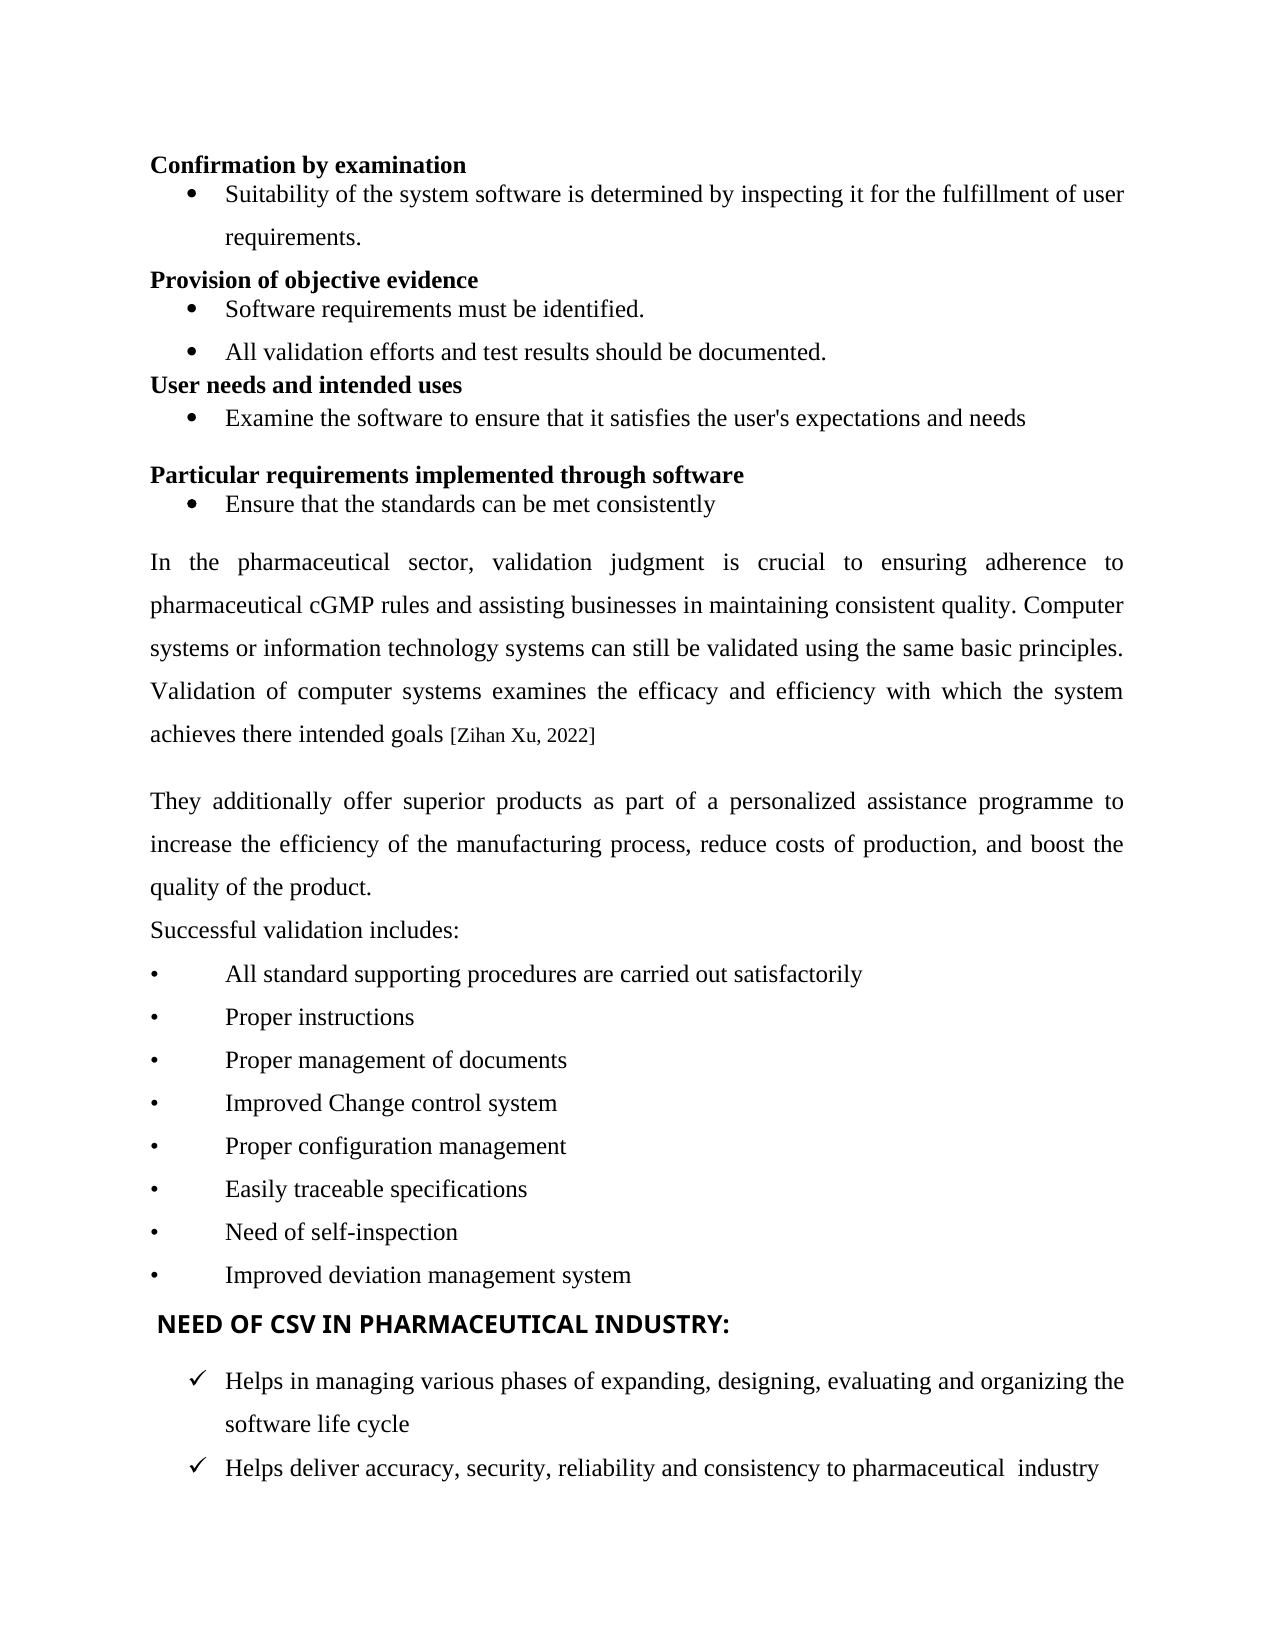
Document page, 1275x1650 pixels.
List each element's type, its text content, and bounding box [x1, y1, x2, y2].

text Confirmation by examination [150, 150, 1125, 179]
text • Proper instructions [150, 1002, 1125, 1031]
list Helps in managing various phases of expanding, designing, evaluating and organizing the software life cycle [187, 1366, 1125, 1438]
text • Proper configuration management [150, 1131, 1125, 1160]
text • All standard supporting procedures are carried out satisfactorily [150, 959, 1125, 987]
text • Improved deviation management system [150, 1261, 1125, 1289]
text Provision of objective evidence [150, 265, 1125, 294]
text Particular requirements implemented through software [150, 460, 1125, 489]
list Suitability of the system software is determined by inspecting it for the fulfillment of user requirements. [187, 179, 1125, 251]
text They additionally offer superior products as part of a personalized assistance programme to increase the efficiency of the manufacturing process, reduce costs of production, and boost the quality of the product. [150, 786, 1125, 901]
text • Need of self-inspection [150, 1217, 1125, 1246]
list Software requirements must be identified. [187, 294, 1125, 322]
list Ensure that the standards can be met consistently [187, 489, 1125, 518]
text Successful validation includes: [150, 916, 1125, 944]
text • Improved Change control system [150, 1088, 1125, 1117]
text In the pharmaceutical sector, validation judgment is crucial to ensuring adherence to pharmaceutical cGMP rules and assisting businesses in maintaining consistent quality. Computer systems or information technology systems can still be validated using the same basic principles. Validation of computer systems examines the efficacy and efficiency with which the system achieves there intended goals [Zihan Xu, 2022] [150, 547, 1125, 748]
list Helps deliver accuracy, security, reliability and consistency to pharmaceutical industry [187, 1453, 1125, 1481]
list Examine the software to ensure that it satisfies the user's expectations and needs [187, 403, 1125, 432]
text NEED OF CSV IN PHARMACEUTICAL INDUSTRY: [150, 1306, 1125, 1340]
list All validation efforts and test results should be documented. [187, 337, 1125, 366]
text User needs and intended uses [150, 370, 1125, 399]
text • Easily traceable specifications [150, 1174, 1125, 1203]
text • Proper management of documents [150, 1045, 1125, 1074]
